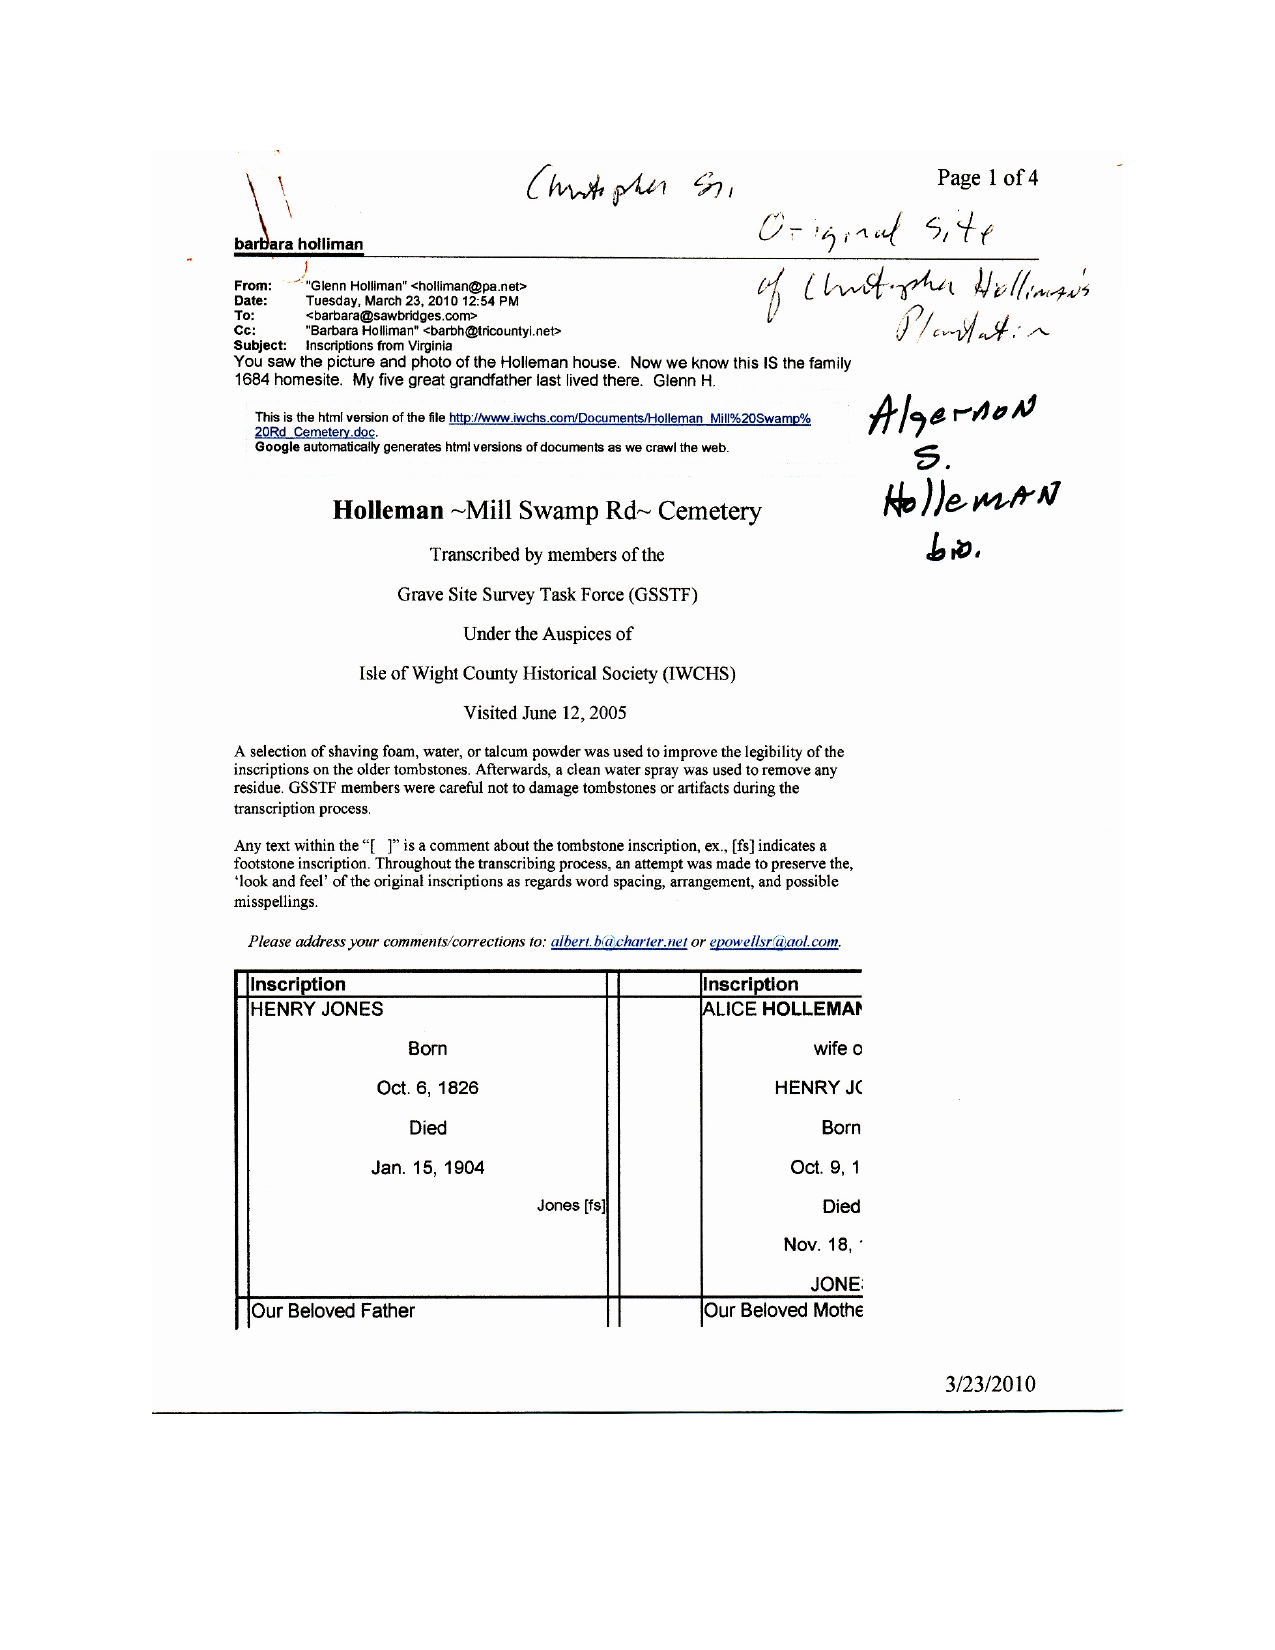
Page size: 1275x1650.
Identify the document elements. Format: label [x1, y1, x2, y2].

picture [150, 150, 1124, 1414]
